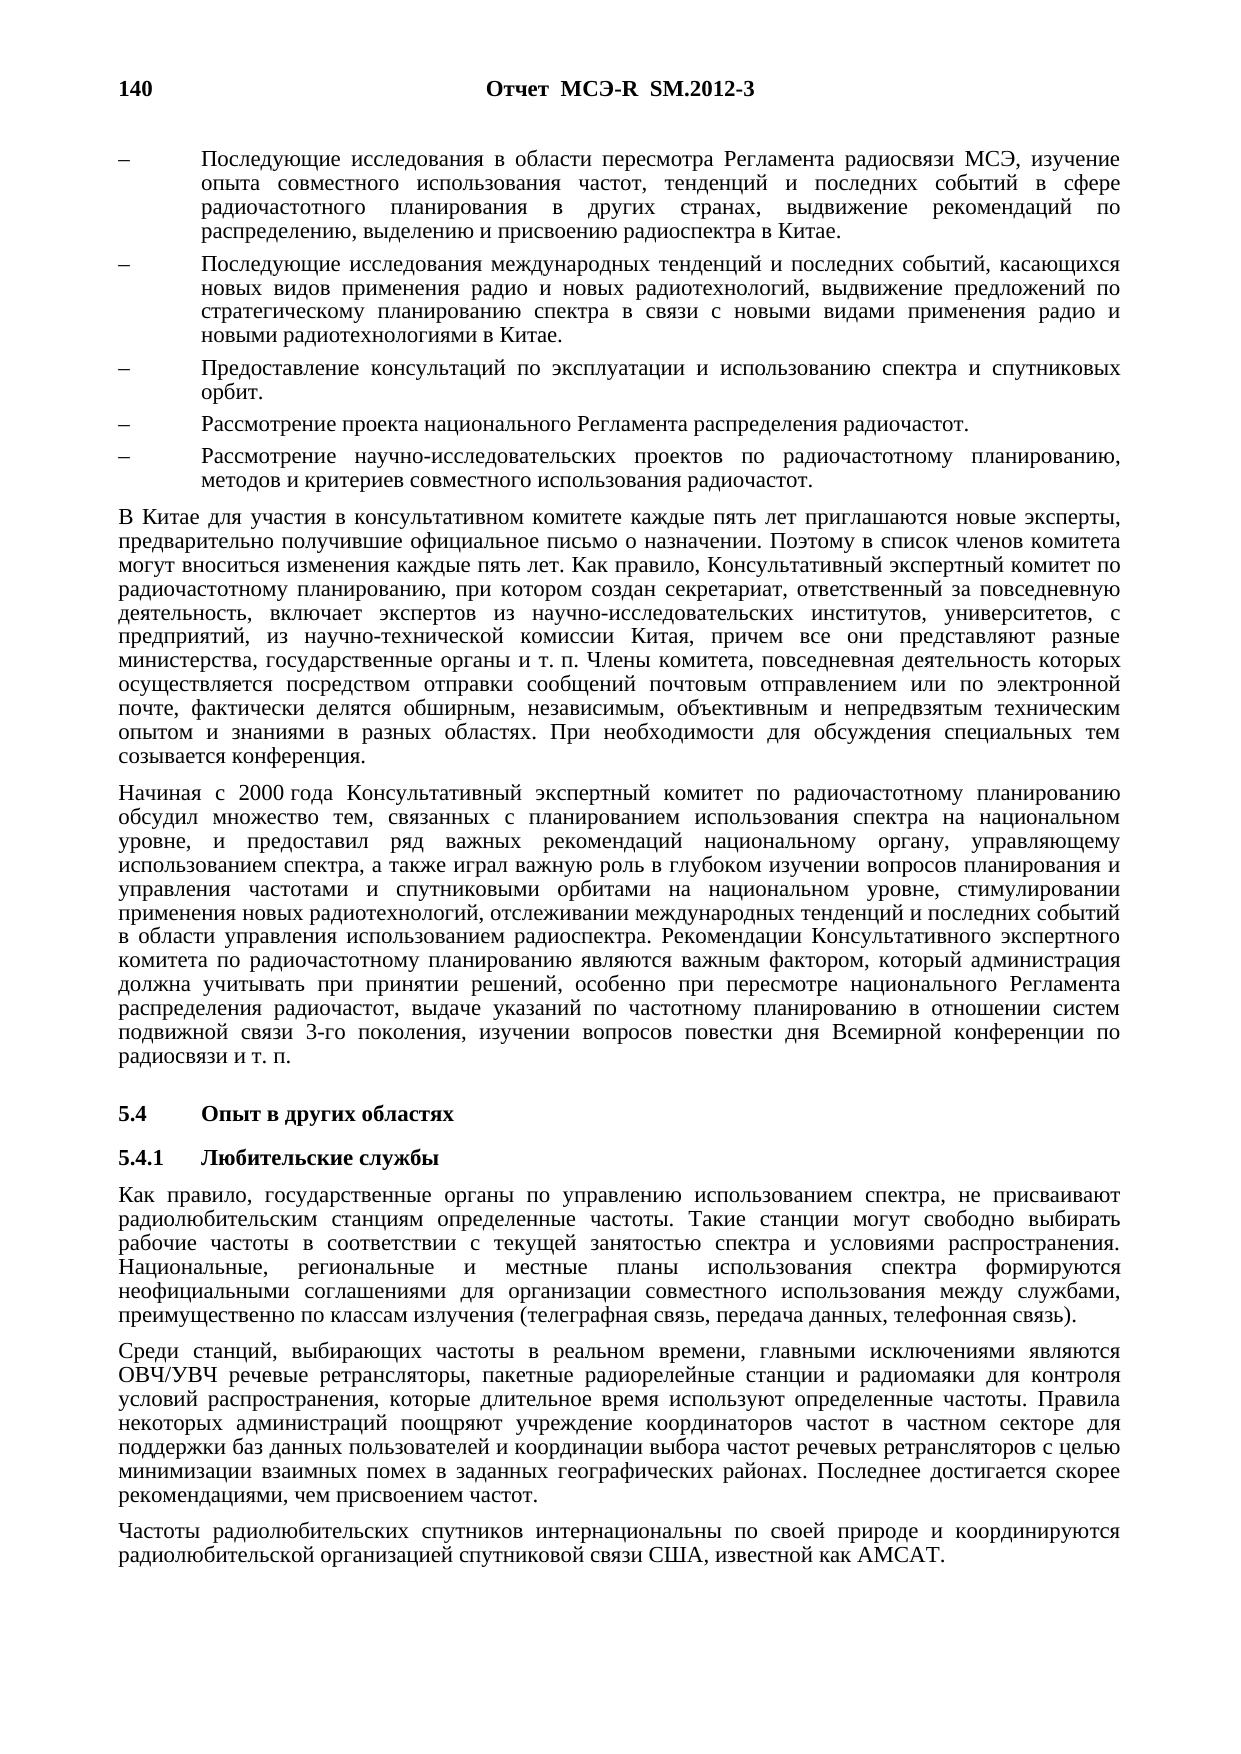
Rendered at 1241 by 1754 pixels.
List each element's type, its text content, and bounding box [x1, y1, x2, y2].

text – Предоставление консультаций по эксплуатации и использованию спектра и спутниковых орбит. [118, 356, 1122, 404]
text – Последующие исследования в области пересмотра Регламента радиосвязи МСЭ, изучение опыта совместного использования частот, тенденций и последних событий в сфере радиочастотного планирования в других странах, выдвижение рекомендаций по распределению, выделению и присвоению радиоспектра в Китае. [118, 148, 1122, 243]
text Среди станций, выбирающих частоты в реальном времени, главными исключениями являются ОВЧ/УВЧ речевые ретрансляторы, пакетные радиорелейные станции и радиомаяки для контроля условий распространения, которые длительное время используют определенные частоты. Правила некоторых администраций поощряют учреждение координаторов частот в частном секторе для поддержки баз данных пользователей и координации выбора частот речевых ретрансляторов с целью минимизации взаимных помех в заданных географических районах. Последнее достигается скорее рекомендациями, чем присвоением частот. [118, 1339, 1122, 1507]
text Частоты радиолюбительских спутников интернациональны по своей природе и координируются радиолюбительской организацией спутниковой связи США, известной как АМСАТ. [118, 1519, 1122, 1567]
subtitle 5.4 Опыт в других областях [118, 1102, 1122, 1126]
text – Рассмотрение научно-исследовательских проектов по радиочастотному планированию, методов и критериев совместного использования радиочастот. [118, 444, 1122, 492]
text В Китае для участия в консультативном комитете каждые пять лет приглашаются новые эксперты, предварительно получившие официальное письмо о назначении. Поэтому в список членов комитета могут вноситься изменения каждые пять лет. Как правило, Консультативный экспертный комитет по радиочастотному планированию, при котором создан секретариат, ответственный за повседневную деятельность, включает экспертов из научно-исследовательских институтов, университетов, с предприятий, из научно-технической комиссии Китая, причем все они представляют разные министерства, государственные органы и т. п. Члены комитета, повседневная деятельность которых осуществляется посредством отправки сообщений почтовым отправлением или по электронной почте, фактически делятся обширным, независимым, объективным и непредвзятым техническим опытом и знаниями в разных областях. При необходимости для обсуждения специальных тем созывается конференция. [118, 505, 1122, 768]
subtitle 5.4.1 Любительские службы [118, 1147, 1122, 1171]
text Начиная с 2000 года Консультативный экспертный комитет по радиочастотному планированию обсудил множество тем, связанных с планированием использования спектра на национальном уровне, и предоставил ряд важных рекомендаций национальному органу, управляющему использованием спектра, а также играл важную роль в глубоком изучении вопросов планирования и управления частотами и спутниковыми орбитами на национальном уровне, стимулировании применения новых радиотехнологий, отслеживании международных тенденций и последних событий в области управления использованием радиоспектра. Рекомендации Консультативного экспертного комитета по радиочастотному планированию являются важным фактором, который администрация должна учитывать при принятии решений, особенно при пересмотре национального Регламента распределения радиочастот, выдаче указаний по частотному планированию в отношении систем подвижной связи 3-го поколения, изучении вопросов повестки дня Всемирной конференции по радиосвязи и т. п. [118, 781, 1122, 1068]
text – Рассмотрение проекта национального Регламента распределения радиочастот. [118, 412, 1122, 436]
text Как правило, государственные органы по управлению использованием спектра, не присваивают радиолюбительским станциям определенные частоты. Такие станции могут свободно выбирать рабочие частоты в соответствии с текущей занятостью спектра и условиями распространения. Национальные, региональные и местные планы использования спектра формируются неофициальными соглашениями для организации совместного использования между службами, преимущественно по классам излучения (телеграфная связь, передача данных, телефонная связь). [118, 1183, 1122, 1327]
text – Последующие исследования международных тенденций и последних событий, касающихся новых видов применения радио и новых радиотехнологий, выдвижение предложений по стратегическому планированию спектра в связи с новыми видами применения радио и новыми радиотехнологиями в Китае. [118, 252, 1122, 348]
